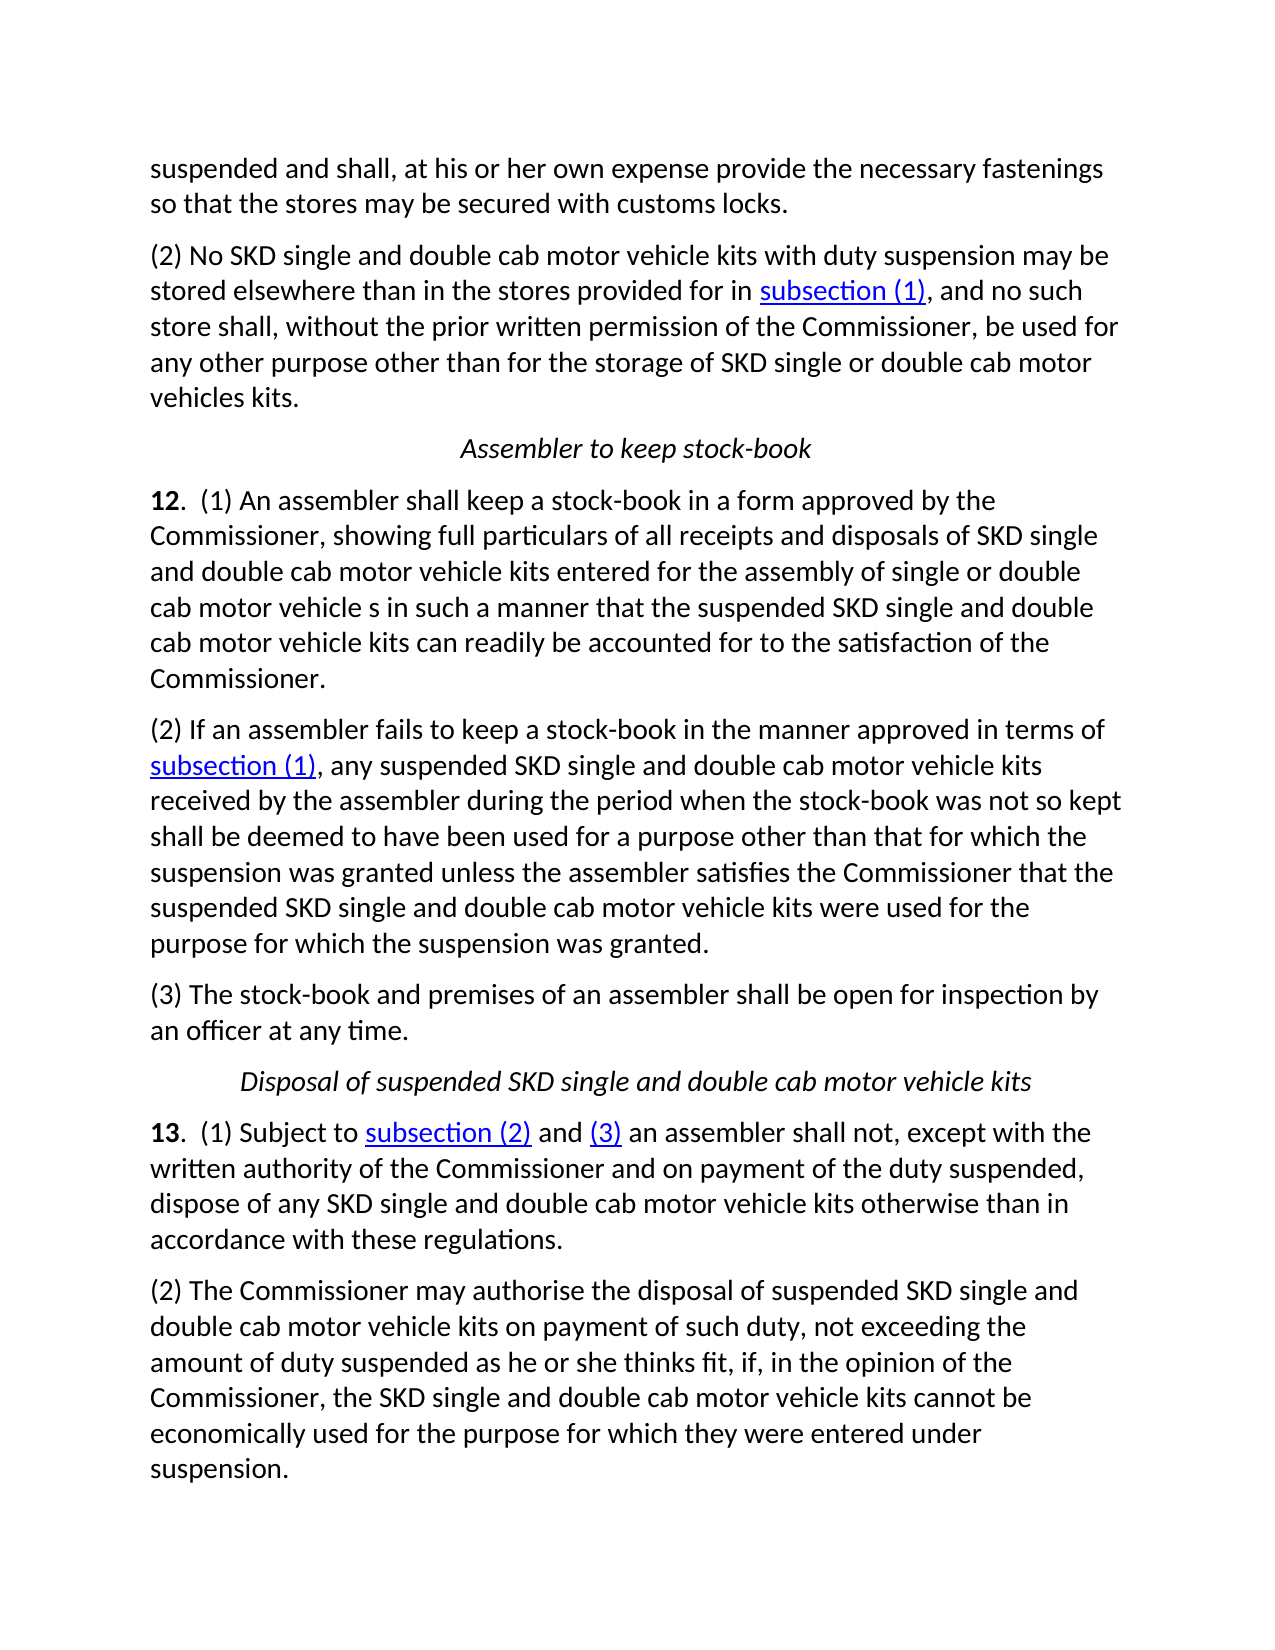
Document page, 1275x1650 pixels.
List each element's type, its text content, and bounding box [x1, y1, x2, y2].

text 13. (1) Subject to subsection (2) and (3) an assembler shall not, except with the written authority of the Commissioner and on payment of the duty suspended, dispose of any SKD single and double cab motor vehicle kits otherwise than in accordance with these regulations. [150, 1114, 1125, 1257]
text Disposal of suspended SKD single and double cab motor vehicle kits [150, 1063, 1125, 1099]
text (3) The stock-book and premises of an assembler shall be open for inspection by an officer at any time. [150, 976, 1125, 1047]
text (2) No SKD single and double cab motor vehicle kits with duty suspension may be stored elsewhere than in the stores provided for in subsection (1), and no such store shall, without the prior written permission of the Commissioner, be used for any other purpose other than for the storage of SKD single or double cab motor vehicles kits. [150, 237, 1125, 415]
text (2) If an assembler fails to keep a stock-book in the manner approved in terms of subsection (1), any suspended SKD single and double cab motor vehicle kits received by the assembler during the period when the stock-book was not so kept shall be deemed to have been used for a purpose other than that for which the suspension was granted unless the assembler satisfies the Commissioner that the suspended SKD single and double cab motor vehicle kits were used for the purpose for which the suspension was granted. [150, 711, 1125, 961]
text (2) The Commissioner may authorise the disposal of suspended SKD single and double cab motor vehicle kits on payment of such duty, not exceeding the amount of duty suspended as he or she thinks fit, if, in the opinion of the Commissioner, the SKD single and double cab motor vehicle kits cannot be economically used for the purpose for which they were entered under suspension. [150, 1272, 1125, 1486]
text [150, 150, 1125, 221]
text 12. (1) An assembler shall keep a stock-book in a form approved by the Commissioner, showing full particulars of all receipts and disposals of SKD single and double cab motor vehicle kits entered for the assembly of single or double cab motor vehicle s in such a manner that the suspended SKD single and double cab motor vehicle kits can readily be accounted for to the satisfaction of the Commissioner. [150, 482, 1125, 696]
text Assembler to keep stock-book [150, 431, 1125, 466]
